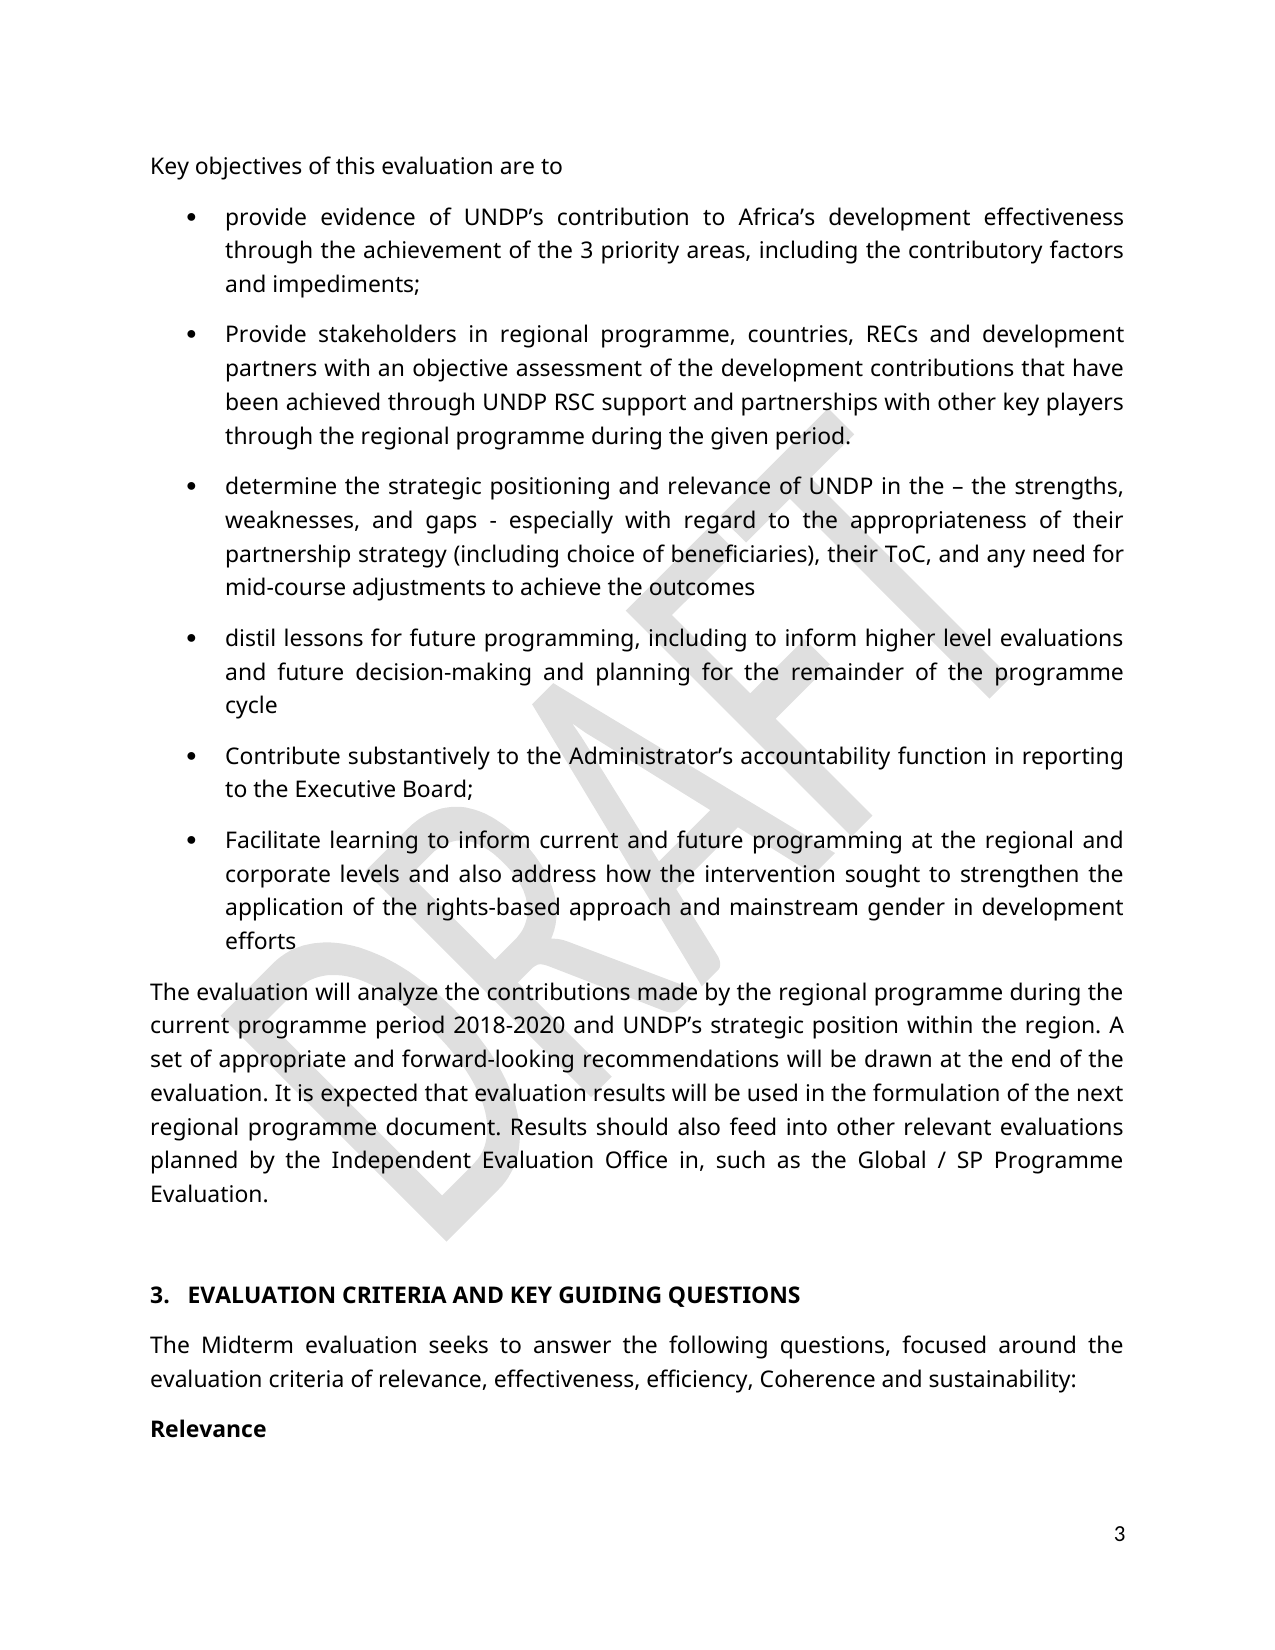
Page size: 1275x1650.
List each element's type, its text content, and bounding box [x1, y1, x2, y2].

list provide evidence of UNDP’s contribution to Africa’s development effectiveness through the achievement of the 3 priority areas, including the contributory factors and impediments; [187, 200, 1125, 299]
list Provide stakeholders in regional programme, countries, RECs and development partners with an objective assessment of the development contributions that have been achieved through UNDP RSC support and partnerships with other key players through the regional programme during the given period. [187, 318, 1125, 451]
text Relevance [150, 1413, 1125, 1444]
text The Midterm evaluation seeks to answer the following questions, focused around the evaluation criteria of relevance, effectiveness, efficiency, Coherence and sustainability: [150, 1329, 1125, 1394]
text Key objectives of this evaluation are to [150, 150, 1125, 181]
list distil lessons for future programming, including to inform higher level evaluations and future decision-making and planning for the remainder of the programme cycle [187, 622, 1125, 720]
list determine the strategic positioning and relevance of UNDP in the – the strengths, weaknesses, and gaps - especially with regard to the appropriateness of their partnership strategy (including choice of beneficiaries), their ToC, and any need for mid-course adjustments to achieve the outcomes [187, 470, 1125, 602]
text The evaluation will analyze the contributions made by the regional programme during the current programme period 2018-2020 and UNDP’s strategic position within the region. A set of appropriate and forward-looking recommendations will be drawn at the end of the evaluation. It is expected that evaluation results will be used in the formulation of the next regional programme document. Results should also feed into other relevant evaluations planned by the Independent Evaluation Office in, such as the Global / SP Programme Evaluation. [150, 975, 1125, 1209]
list Contribute substantively to the Administrator’s accountability function in reporting to the Executive Board; [187, 739, 1125, 804]
list EVALUATION CRITERIA AND KEY GUIDING QUESTIONS [150, 1279, 1125, 1310]
list Facilitate learning to inform current and future programming at the regional and corporate levels and also address how the intervention sought to strengthen the application of the rights-based approach and mainstream gender in development efforts [187, 824, 1125, 956]
